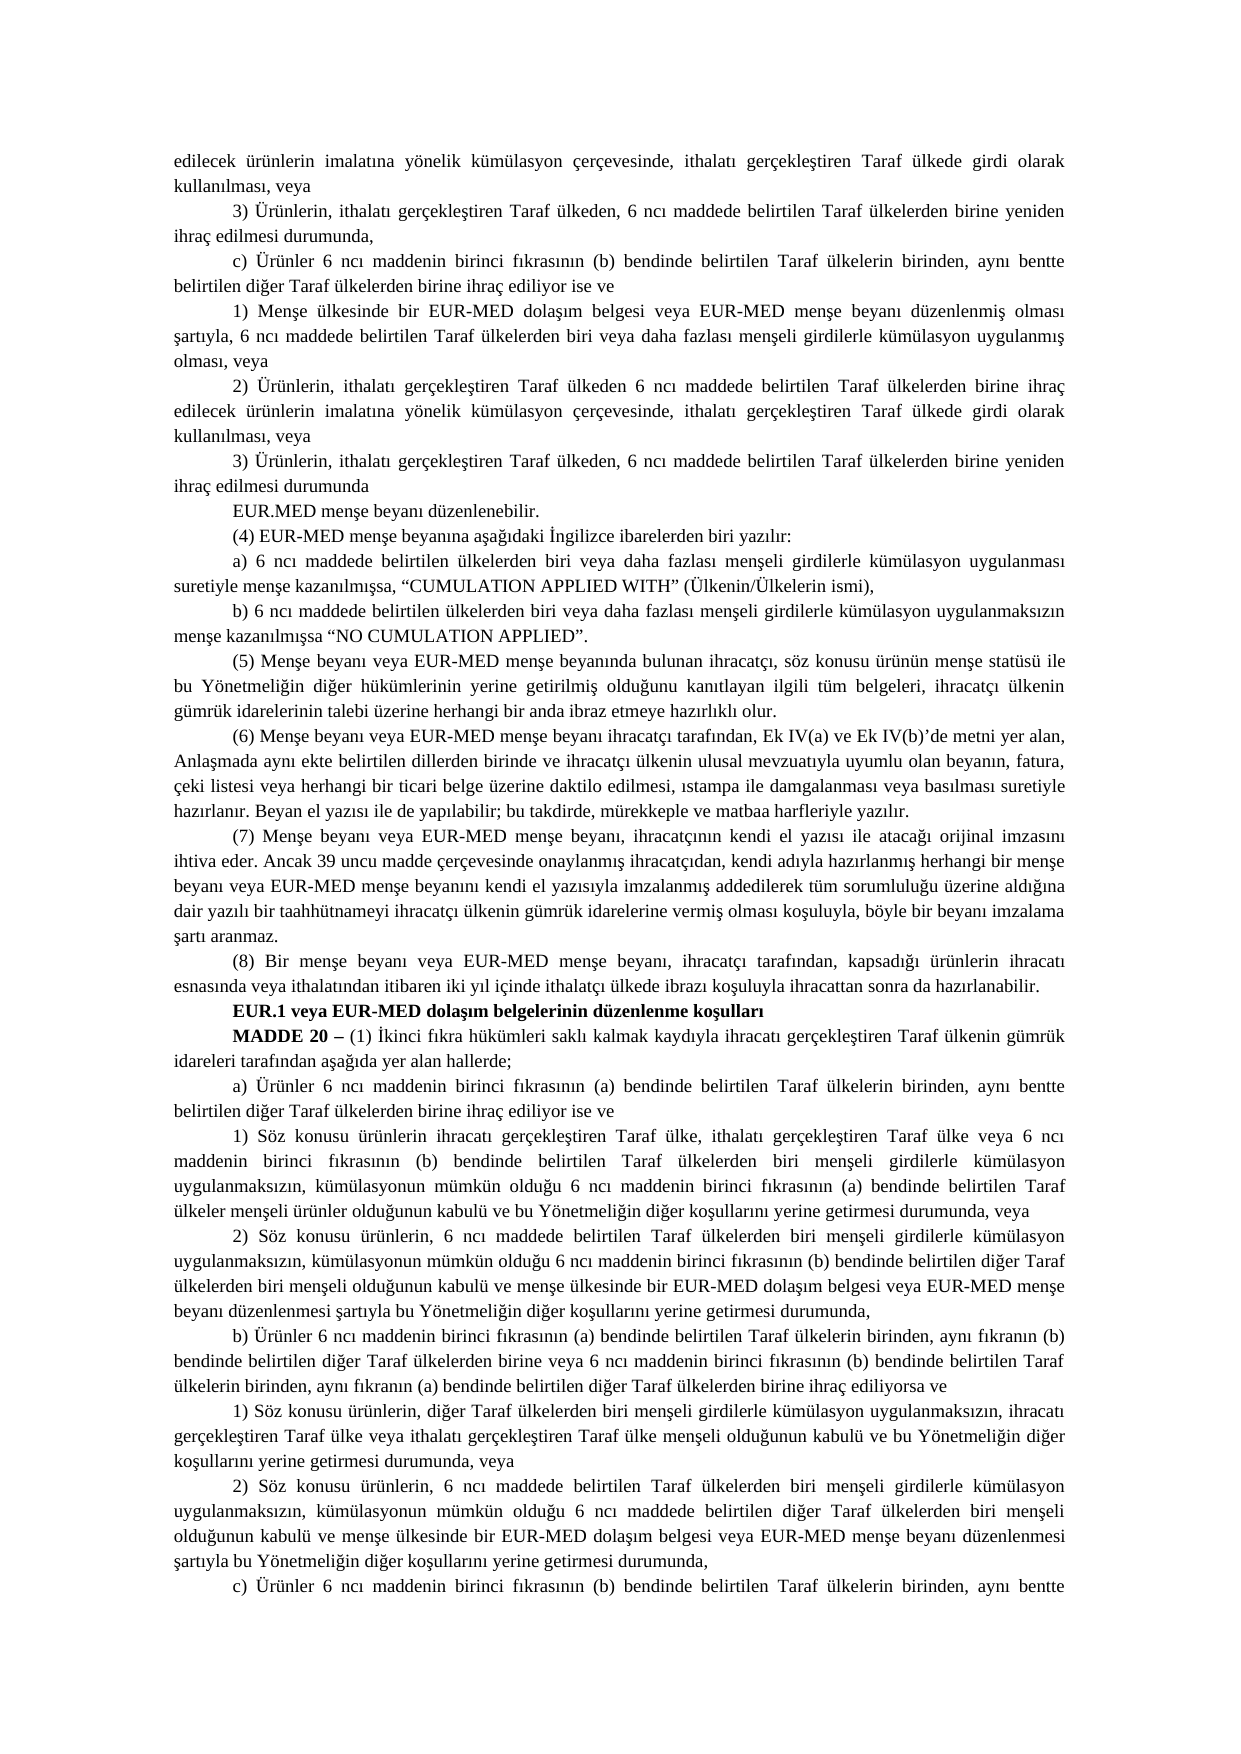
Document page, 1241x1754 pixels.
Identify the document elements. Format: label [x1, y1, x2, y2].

table_header [148, 148, 1093, 1598]
